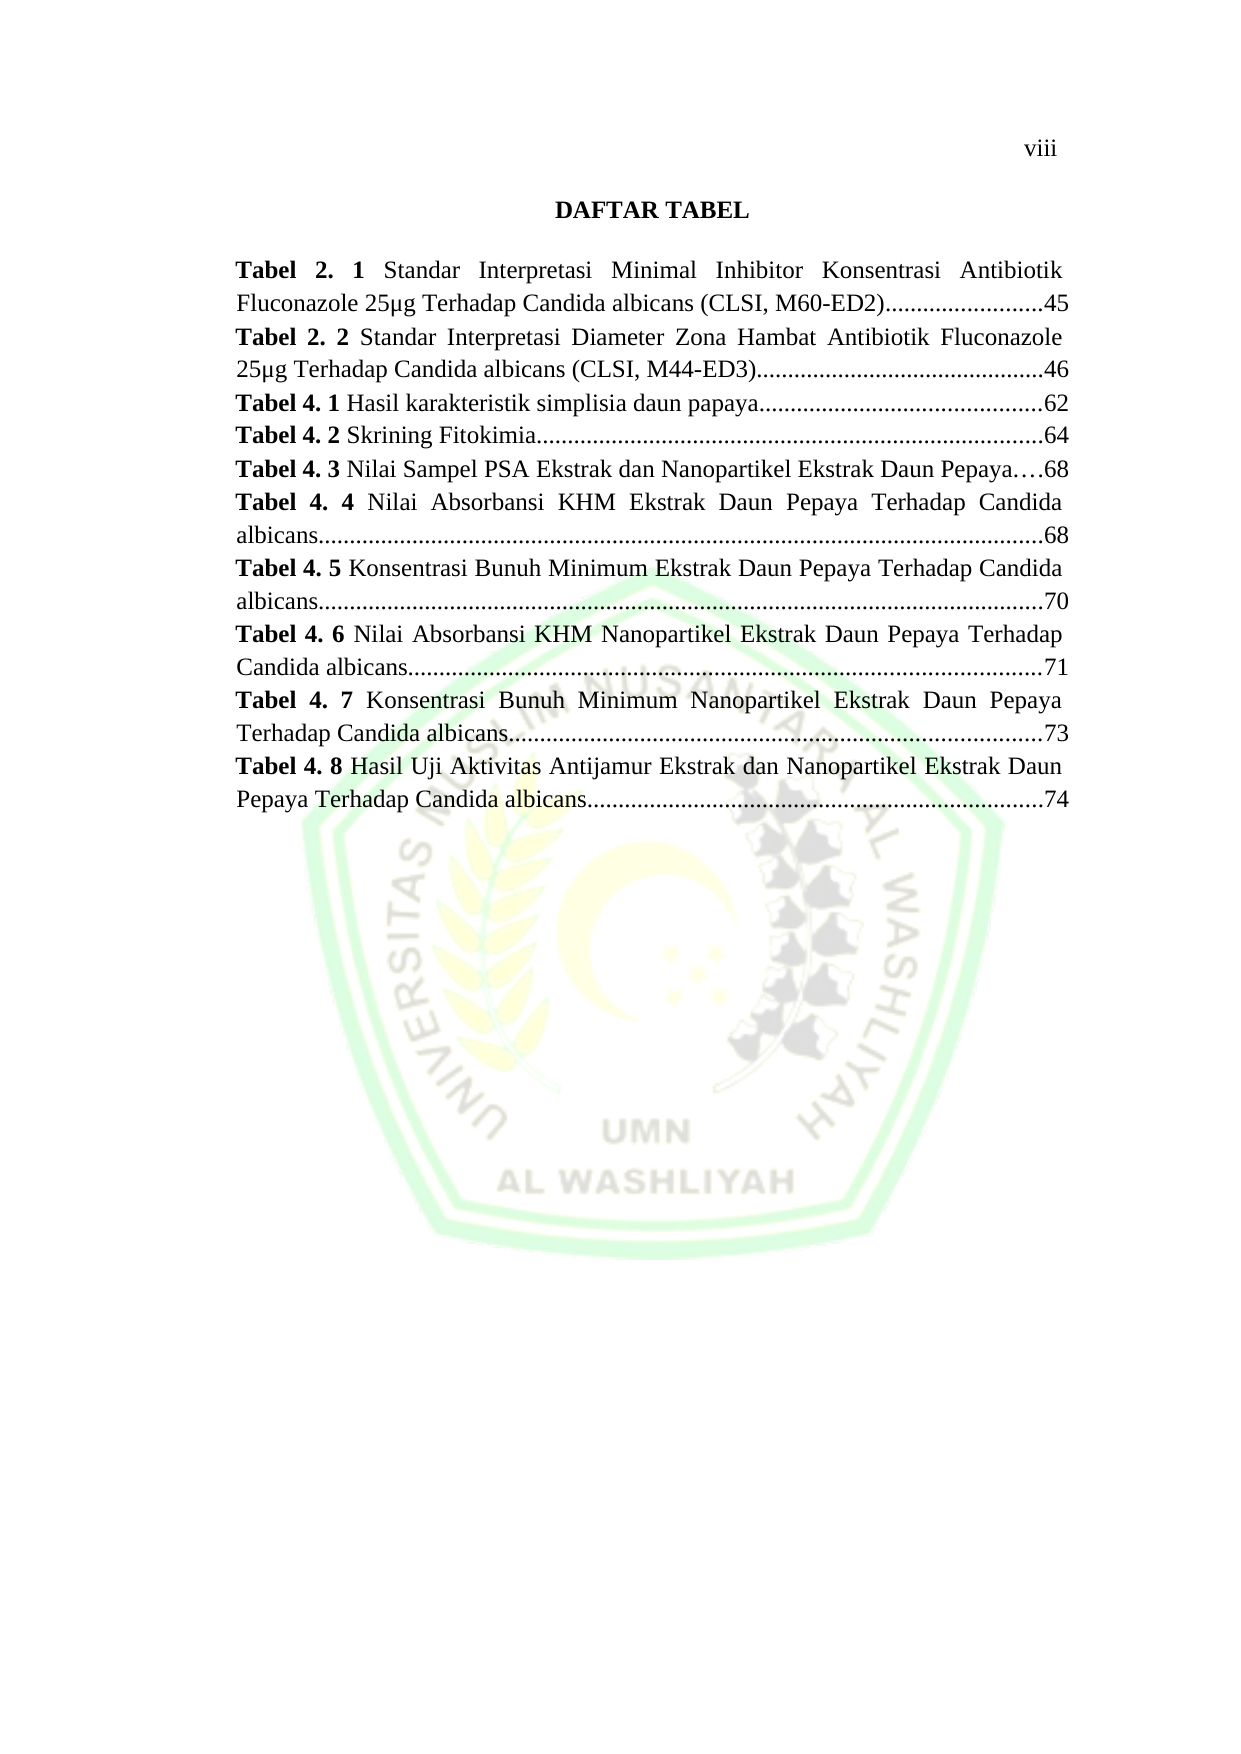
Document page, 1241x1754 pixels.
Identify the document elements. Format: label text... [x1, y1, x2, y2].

text Tabel 4. 2 Skrining Fitokimia 64 [235, 421, 1063, 449]
text Tabel 4. 1 Hasil karakteristik simplisia daun papaya 62 [235, 388, 1063, 416]
text Tabel 4. 3 Nilai Sampel PSA Ekstrak dan Nanopartikel Ekstrak Daun Pepaya 68 [235, 454, 1063, 482]
text Tabel 4. 6 Nilai Absorbansi KHM Nanopartikel Ekstrak Daun Pepaya Terhadap Candida albicans 71 [235, 619, 1063, 681]
text Tabel 2. 1 Standar Interpretasi Minimal Inhibitor Konsentrasi Antibiotik Fluconazole 25μg Terhadap Candida albicans (CLSI, M60-ED2) 45 [235, 256, 1063, 317]
text Tabel 4. 5 Konsentrasi Bunuh Minimum Ekstrak Daun Pepaya Terhadap Candida albicans 70 [235, 553, 1063, 614]
text Tabel 4. 8 Hasil Uji Aktivitas Antijamur Ekstrak dan Nanopartikel Ekstrak Daun Pepaya Terhadap Candida albicans 74 [235, 751, 1063, 813]
text Tabel 4. 7 Konsentrasi Bunuh Minimum Nanopartikel Ekstrak Daun Pepaya Terhadap Candida albicans 73 [235, 685, 1063, 747]
subtitle DAFTAR TABEL [235, 195, 1070, 223]
text Tabel 2. 2 Standar Interpretasi Diameter Zona Hambat Antibiotik Fluconazole 25μg Terhadap Candida albicans (CLSI, M44-ED3) 46 [235, 322, 1063, 383]
text Tabel 4. 4 Nilai Absorbansi KHM Ekstrak Daun Pepaya Terhadap Candida albicans 68 [235, 487, 1063, 548]
